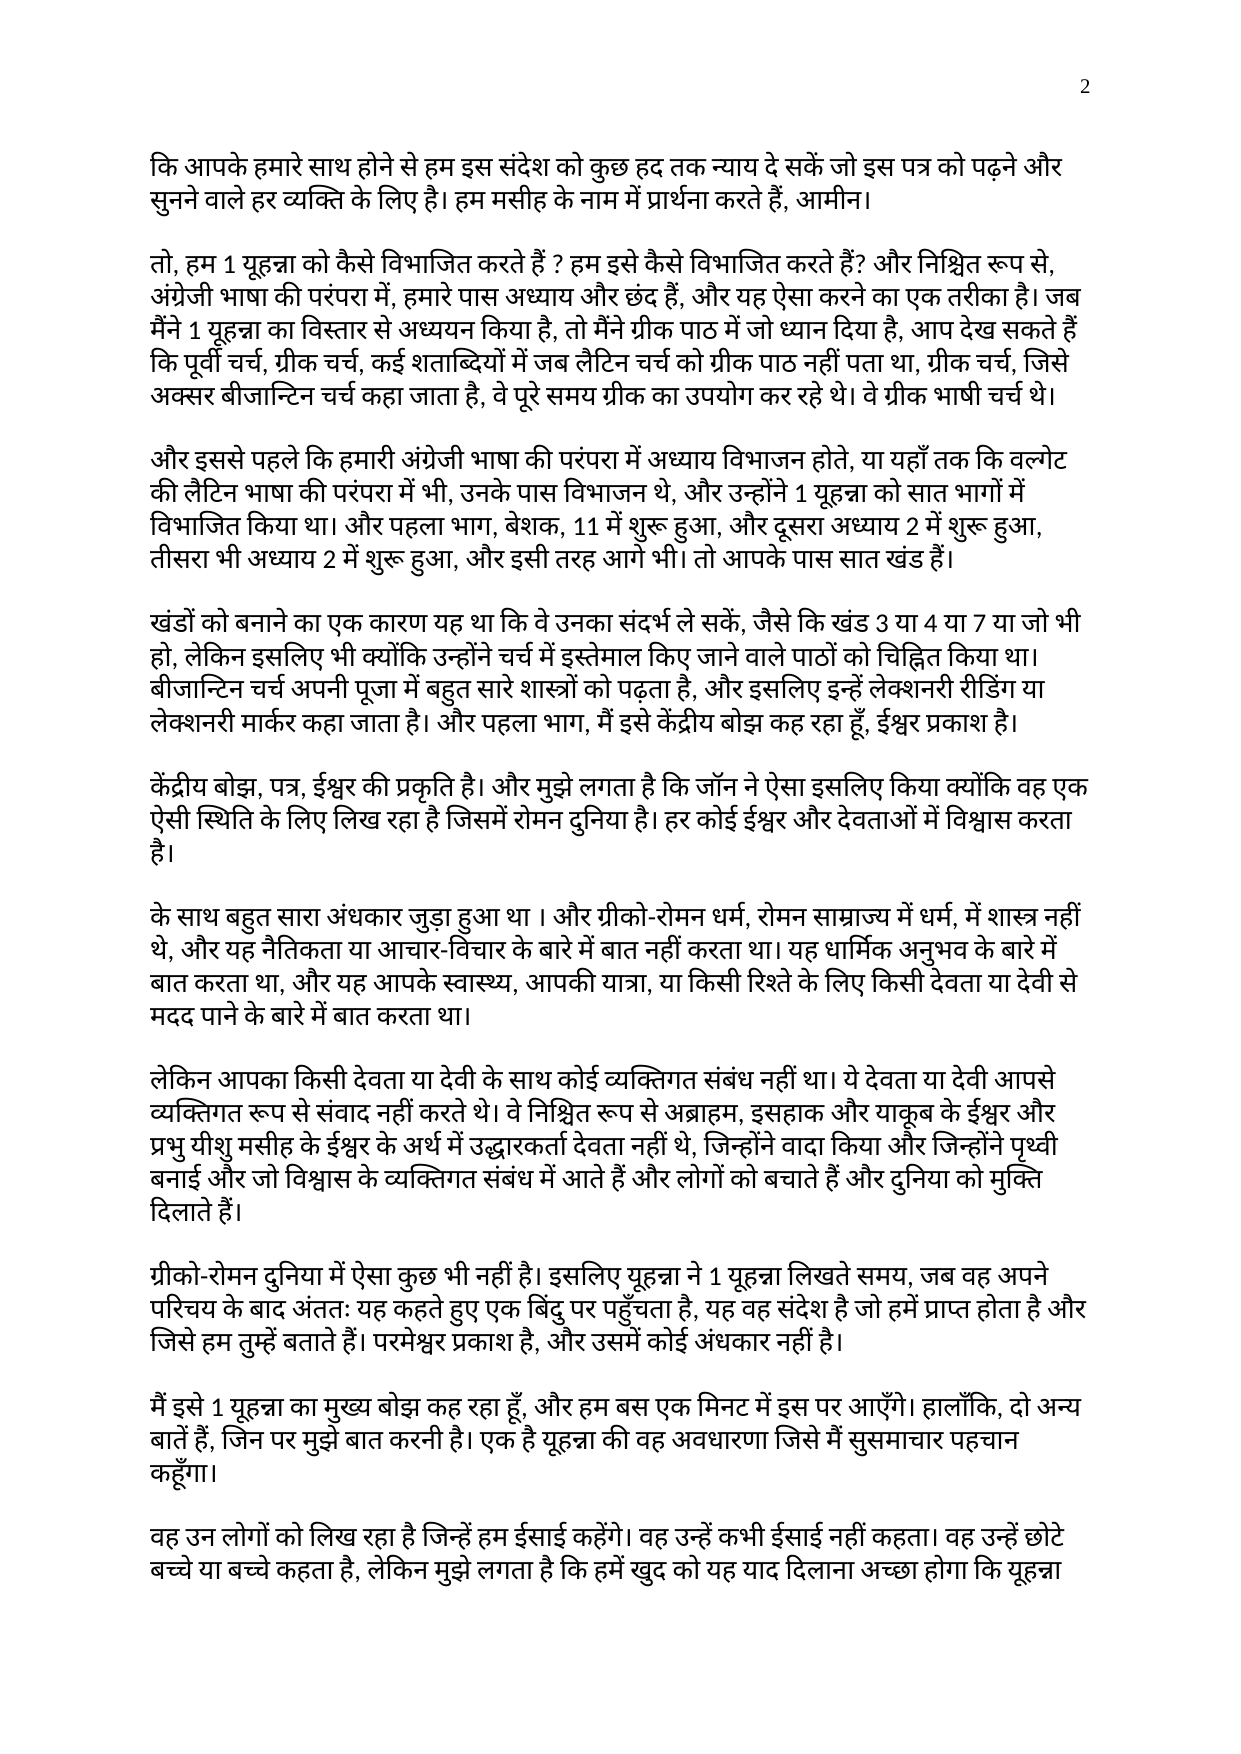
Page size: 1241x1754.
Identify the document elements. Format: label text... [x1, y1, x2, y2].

text तो, हम 1 यूहन्ना को कैसे विभाजित करते हैं ? हम इसे कैसे विभाजित करते हैं? और निश्चित रूप से, अंग्रेजी भाषा की परंपरा में, हमारे पास अध्याय और छंद हैं, और यह ऐसा करने का एक तरीका है। जब मैंने 1 यूहन्ना का विस्तार से अध्ययन किया है, तो मैंने ग्रीक पाठ में जो ध्यान दिया है, आप देख सकते हैं कि पूर्वी चर्च, ग्रीक चर्च, कई शताब्दियों में जब लैटिन चर्च को ग्रीक पाठ नहीं पता था, ग्रीक चर्च, जिसे अक्सर बीजान्टिन चर्च कहा जाता है, वे पूरे समय ग्रीक का उपयोग कर रहे थे। वे ग्रीक भाषी चर्च थे। [150, 247, 1090, 412]
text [150, 150, 1090, 216]
text केंद्रीय बोझ, पत्र, ईश्वर की प्रकृति है। और मुझे लगता है कि जॉन ने ऐसा इसलिए किया क्योंकि वह एक ऐसी स्थिति के लिए लिख रहा है जिसमें रोमन दुनिया है। हर कोई ईश्वर और देवताओं में विश्वास करता है। [150, 770, 1090, 869]
text लेकिन आपका किसी देवता या देवी के साथ कोई व्यक्तिगत संबंध नहीं था। ये देवता या देवी आपसे व्यक्तिगत रूप से संवाद नहीं करते थे। वे निश्चित रूप से अब्राहम, इसहाक और याकूब के ईश्वर और प्रभु यीशु मसीह के ईश्वर के अर्थ में उद्धारकर्ता देवता नहीं थे, जिन्होंने वादा किया और जिन्होंने पृथ्वी बनाई और जो विश्वास के व्यक्तिगत संबंध में आते हैं और लोगों को बचाते हैं और दुनिया को मुक्ति दिलाते हैं। [150, 1063, 1090, 1228]
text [150, 1520, 1090, 1586]
text ग्रीको-रोमन दुनिया में ऐसा कुछ भी नहीं है। इसलिए यूहन्ना ने 1 यूहन्ना लिखते समय, जब वह अपने परिचय के बाद अंततः यह कहते हुए एक बिंदु पर पहुँचता है, यह वह संदेश है जो हमें प्राप्त होता है और जिसे हम तुम्हें बताते हैं। परमेश्वर प्रकाश है, और उसमें कोई अंधकार नहीं है। [150, 1259, 1090, 1359]
text खंडों को बनाने का एक कारण यह था कि वे उनका संदर्भ ले सकें, जैसे कि खंड 3 या 4 या 7 या जो भी हो, लेकिन इसलिए भी क्योंकि उन्होंने चर्च में इस्तेमाल किए जाने वाले पाठों को चिह्नित किया था। बीजान्टिन चर्च अपनी पूजा में बहुत सारे शास्त्रों को पढ़ता है, और इसलिए इन्हें लेक्शनरी रीडिंग या लेक्शनरी मार्कर कहा जाता है। और पहला भाग, मैं इसे केंद्रीय बोझ कह रहा हूँ, ईश्वर प्रकाश है। [150, 607, 1090, 739]
text मैं इसे 1 यूहन्ना का मुख्य बोझ कह रहा हूँ, और हम बस एक मिनट में इस पर आएँगे। हालाँकि, दो अन्य बातें हैं, जिन पर मुझे बात करनी है। एक है यूहन्ना की वह अवधारणा जिसे मैं सुसमाचार पहचान कहूँगा। [150, 1390, 1090, 1489]
text और इससे पहले कि हमारी अंग्रेजी भाषा की परंपरा में अध्याय विभाजन होते, या यहाँ तक कि वल्गेट की लैटिन भाषा की परंपरा में भी, उनके पास विभाजन थे, और उन्होंने 1 यूहन्ना को सात भागों में विभाजित किया था। और पहला भाग, बेशक, 11 में शुरू हुआ, और दूसरा अध्याय 2 में शुरू हुआ, तीसरा भी अध्याय 2 में शुरू हुआ, और इसी तरह आगे भी। तो आपके पास सात खंड हैं। [150, 443, 1090, 576]
text के साथ बहुत सारा अंधकार जुड़ा हुआ था । और ग्रीको-रोमन धर्म, रोमन साम्राज्य में धर्म, में शास्त्र नहीं थे, और यह नैतिकता या आचार-विचार के बारे में बात नहीं करता था। यह धार्मिक अनुभव के बारे में बात करता था, और यह आपके स्वास्थ्य, आपकी यात्रा, या किसी रिश्ते के लिए किसी देवता या देवी से मदद पाने के बारे में बात करता था। [150, 900, 1090, 1032]
